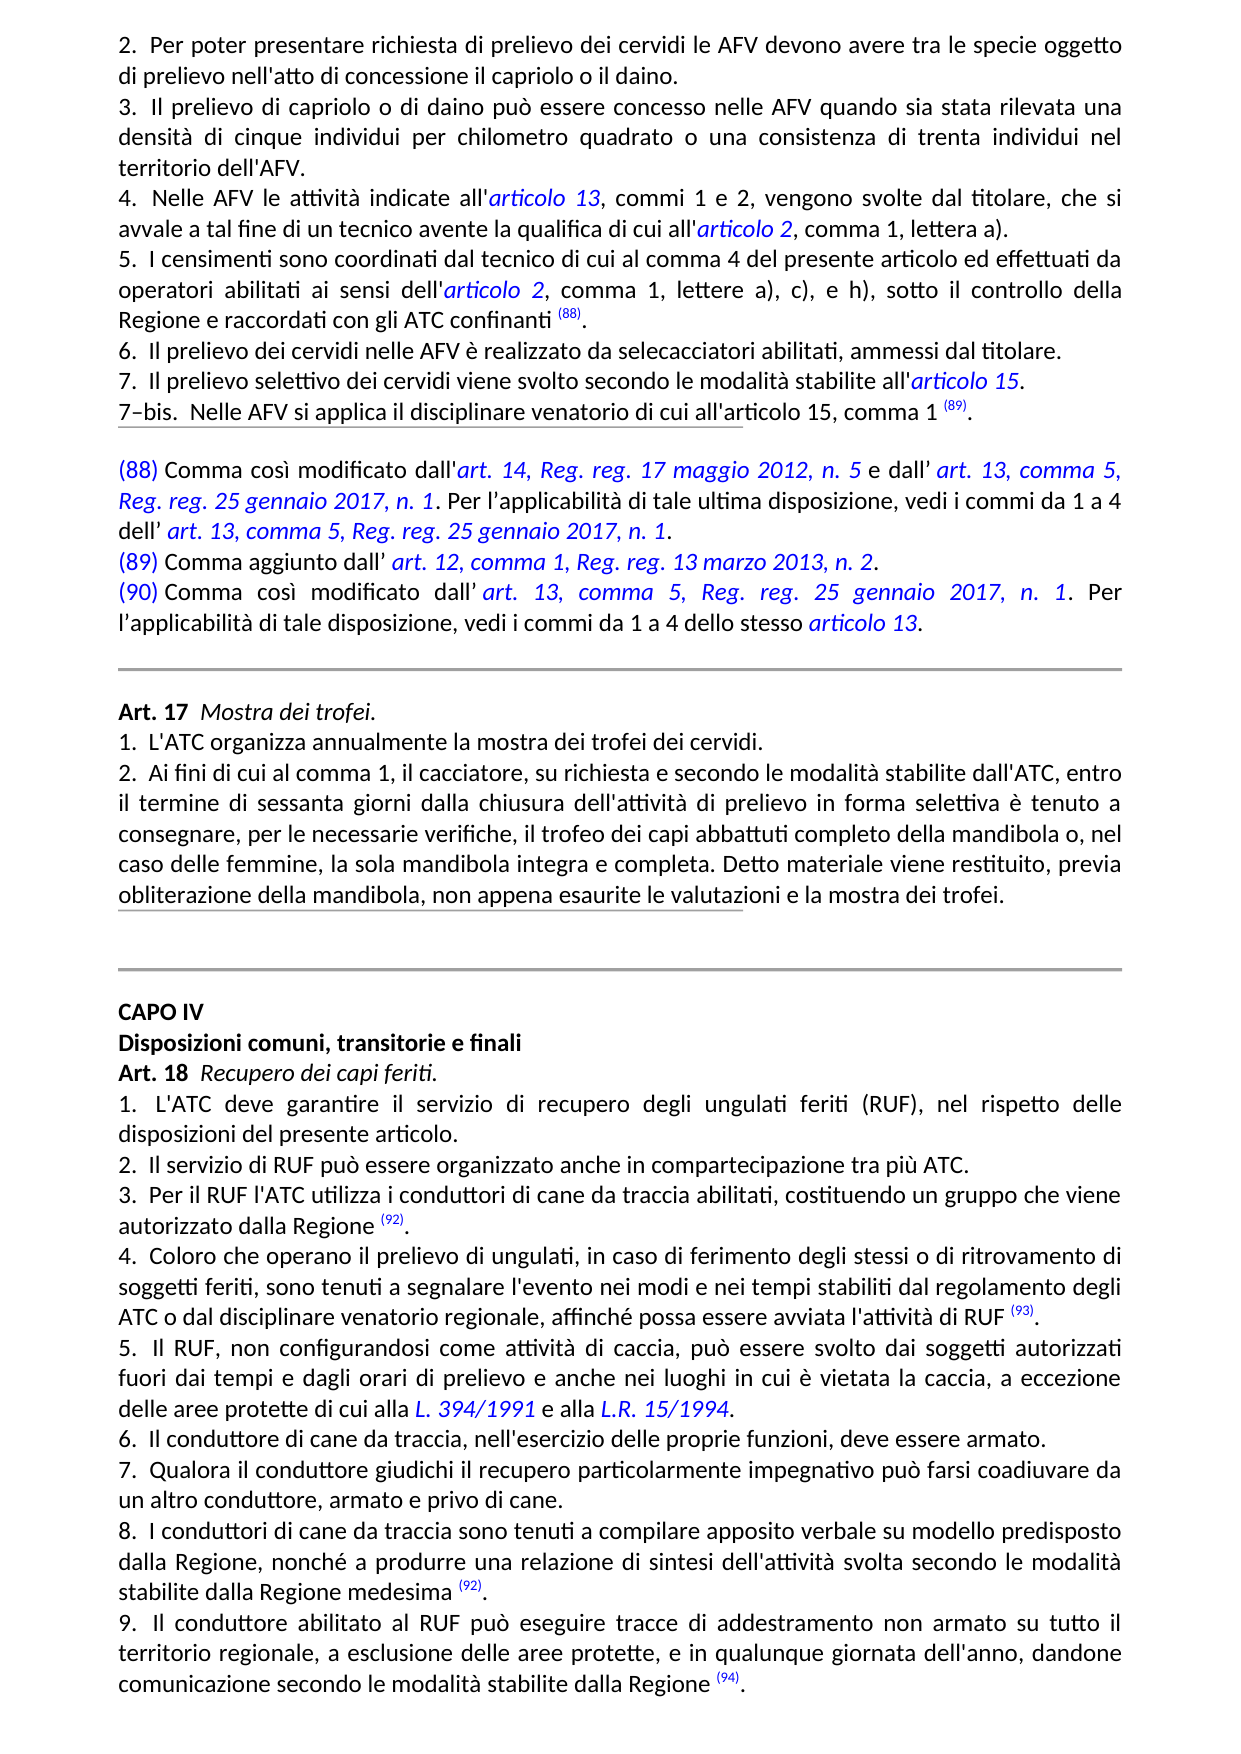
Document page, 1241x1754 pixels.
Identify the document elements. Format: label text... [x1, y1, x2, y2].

text CAPO IV [118, 996, 1122, 1027]
text 7. Il prelievo selettivo dei cervidi viene svolto secondo le modalità stabilite all'articolo 15. [118, 365, 1122, 396]
text Art. 18 Recupero dei capi feriti. [118, 1057, 1122, 1088]
text 8. I conduttori di cane da traccia sono tenuti a compilare apposito verbale su modello predisposto dalla Regione, nonché a produrre una relazione di sintesi dell'attività svolta secondo le modalità stabilite dalla Regione medesima (92). [118, 1515, 1122, 1607]
text 1. L'ATC deve garantire il servizio di recupero degli ungulati feriti (RUF), nel rispetto delle disposizioni del presente articolo. [118, 1088, 1122, 1149]
text 6. Il prelievo dei cervidi nelle AFV è realizzato da selecacciatori abilitati, ammessi dal titolare. [118, 335, 1122, 365]
text (89) Comma aggiunto dall’ art. 12, comma 1, Reg. reg. 13 marzo 2013, n. 2. [118, 546, 1122, 576]
text 5. I censimenti sono coordinati dal tecnico di cui al comma 4 del presente articolo ed effettuati da operatori abilitati ai sensi dell'articolo 2, comma 1, lettere a), c), e h), sotto il controllo della Regione e raccordati con gli ATC confinanti (88). [118, 243, 1122, 335]
text 2. Ai fini di cui al comma 1, il cacciatore, su richiesta e secondo le modalità stabilite dall'ATC, entro il termine di sessanta giorni dalla chiusura dell'attività di prelievo in forma selettiva è tenuto a consegnare, per le necessarie verifiche, il trofeo dei capi abbattuti completo della mandibola o, nel caso delle femmine, la sola mandibola integra e completa. Detto materiale viene restituito, previa obliterazione della mandibola, non appena esaurite le valutazioni e la mostra dei trofei. [118, 757, 1122, 910]
text 2. Il servizio di RUF può essere organizzato anche in compartecipazione tra più ATC. [118, 1149, 1122, 1179]
text 2. Per poter presentare richiesta di prelievo dei cervidi le AFV devono avere tra le specie oggetto di prelievo nell'atto di concessione il capriolo o il daino. [118, 29, 1122, 91]
text Art. 17 Mostra dei trofei. [118, 696, 1122, 727]
text 4. Coloro che operano il prelievo di ungulati, in caso di ferimento degli stessi o di ritrovamento di soggetti feriti, sono tenuti a segnalare l'evento nei modi e nei tempi stabiliti dal regolamento degli ATC o dal disciplinare venatorio regionale, affinché possa essere avviata l'attività di RUF (93). [118, 1240, 1122, 1332]
text 7–bis. Nelle AFV si applica il disciplinare venatorio di cui all'articolo 15, comma 1 (89). [118, 396, 1122, 426]
text (88) Comma così modificato dall'art. 14, Reg. reg. 17 maggio 2012, n. 5 e dall’ art. 13, comma 5, Reg. reg. 25 gennaio 2017, n. 1. Per l’applicabilità di tale ultima disposizione, vedi i commi da 1 a 4 dell’ art. 13, comma 5, Reg. reg. 25 gennaio 2017, n. 1. [118, 454, 1122, 546]
text 1. L'ATC organizza annualmente la mostra dei trofei dei cervidi. [118, 727, 1122, 757]
text 6. Il conduttore di cane da traccia, nell'esercizio delle proprie funzioni, deve essere armato. [118, 1423, 1122, 1454]
text 5. Il RUF, non configurandosi come attività di caccia, può essere svolto dai soggetti autorizzati fuori dai tempi e dagli orari di prelievo e anche nei luoghi in cui è vietata la caccia, a eccezione delle aree protette di cui alla L. 394/1991 e alla L.R. 15/1994. [118, 1332, 1122, 1423]
text 4. Nelle AFV le attività indicate all'articolo 13, commi 1 e 2, vengono svolte dal titolare, che si avvale a tal fine di un tecnico avente la qualifica di cui all'articolo 2, comma 1, lettera a). [118, 182, 1122, 243]
text Disposizioni comuni, transitorie e finali [118, 1027, 1122, 1057]
text 3. Per il RUF l'ATC utilizza i conduttori di cane da traccia abilitati, costituendo un gruppo che viene autorizzato dalla Regione (92). [118, 1179, 1122, 1240]
text 7. Qualora il conduttore giudichi il recupero particolarmente impegnativo può farsi coadiuvare da un altro conduttore, armato e privo di cane. [118, 1454, 1122, 1515]
text 3. Il prelievo di capriolo o di daino può essere concesso nelle AFV quando sia stata rilevata una densità di cinque individui per chilometro quadrato o una consistenza di trenta individui nel territorio dell'AFV. [118, 91, 1122, 182]
text (90) Comma così modificato dall’ art. 13, comma 5, Reg. reg. 25 gennaio 2017, n. 1. Per l’applicabilità di tale disposizione, vedi i commi da 1 a 4 dello stesso articolo 13. [118, 576, 1122, 637]
text 9. Il conduttore abilitato al RUF può eseguire tracce di addestramento non armato su tutto il territorio regionale, a esclusione delle aree protette, e in qualunque giornata dell'anno, dandone comunicazione secondo le modalità stabilite dalla Regione (94). [118, 1607, 1122, 1698]
